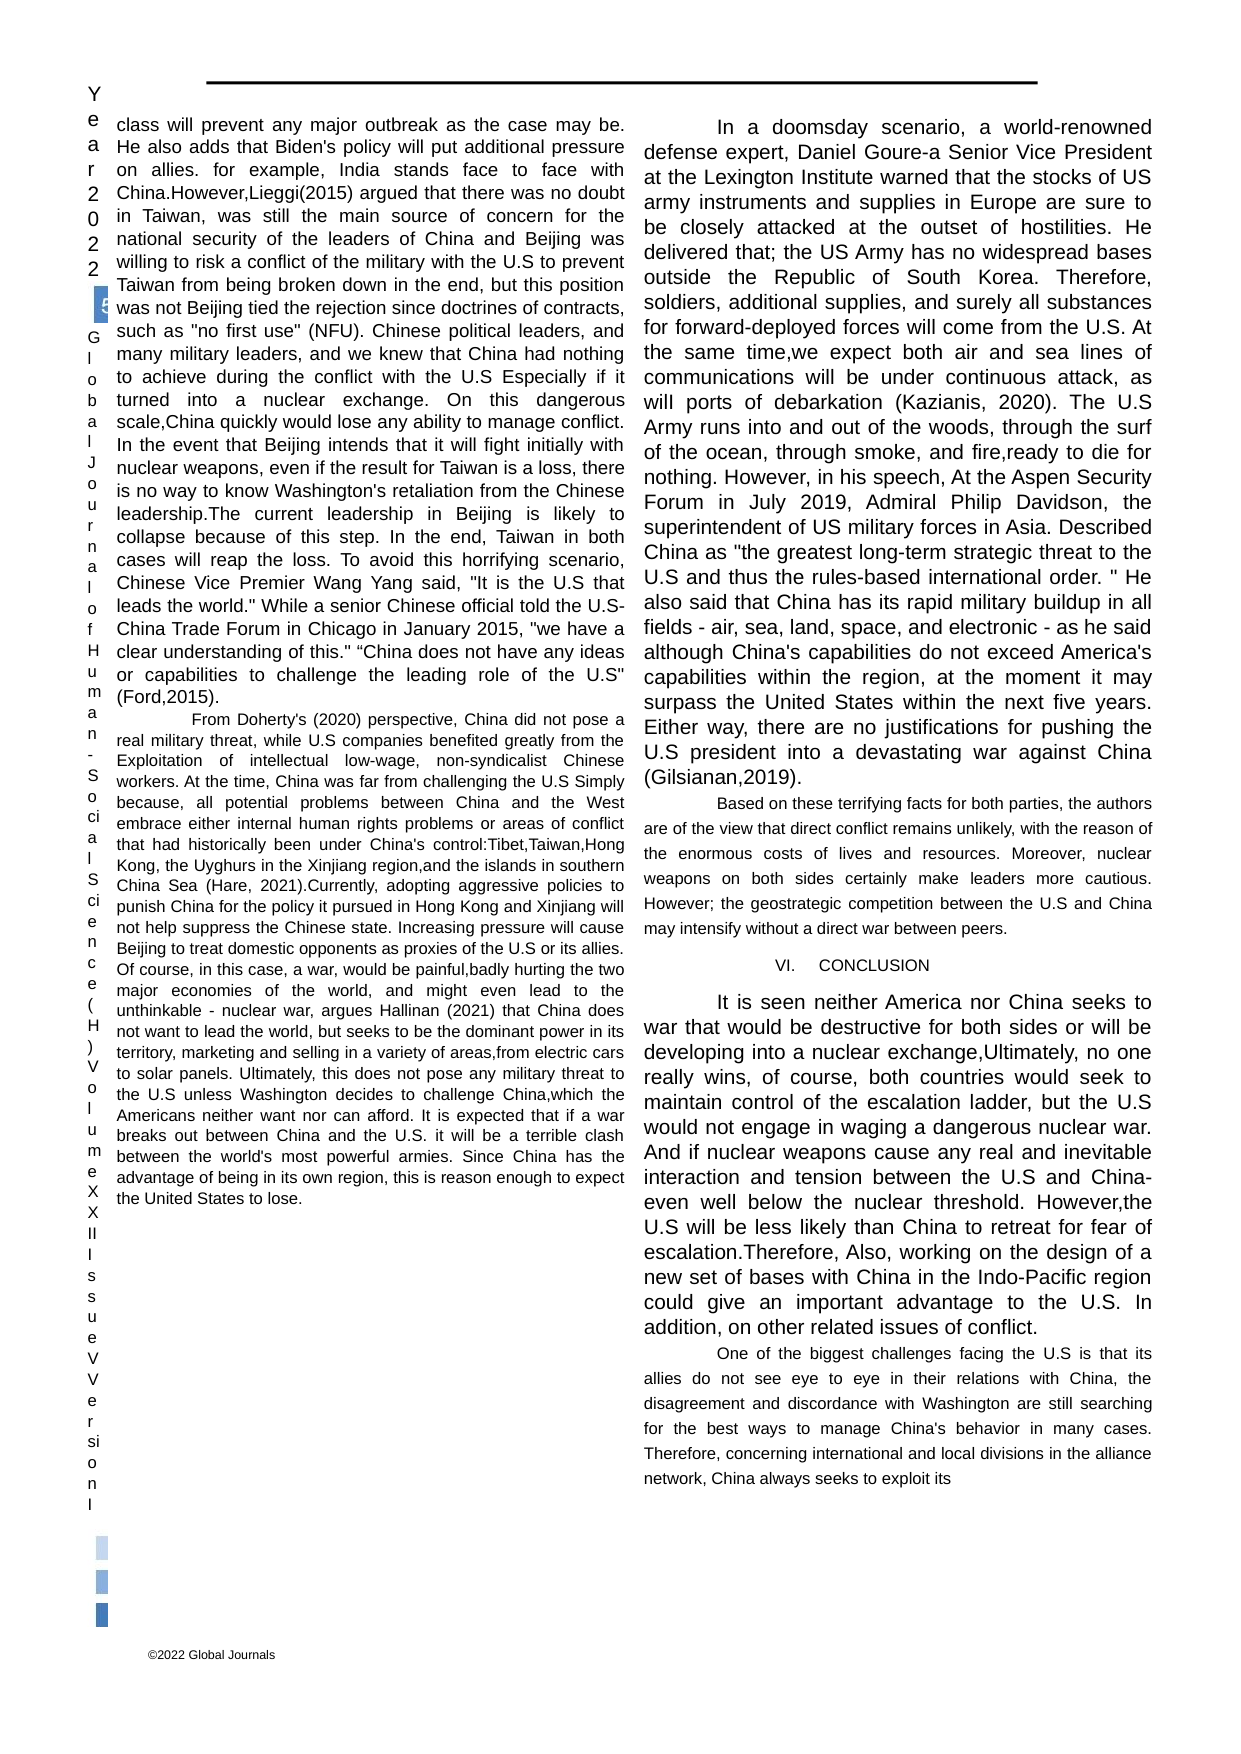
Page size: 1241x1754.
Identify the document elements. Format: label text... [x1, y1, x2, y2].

text Global Journal of Human-Social Science(H) Volume XXII Issue V Version I [87, 327, 100, 1514]
text From Doherty's (2020) perspective, China did not pose a real military threat, while U.S companies benefited greatly from the Exploitation of intellectual low-wage, non-syndicalist Chinese workers. At the time, China was far from challenging the U.S Simply because, all potential problems between China and the West embrace either internal human rights problems or areas of conflict that had historically been under China's control:Tibet,Taiwan,Hong Kong, the Uyghurs in the Xinjiang region,and the islands in southern China Sea (Hare, 2021).Currently, adopting aggressive policies to punish China for the policy it pursued in Hong Kong and Xinjiang will not help suppress the Chinese state. Increasing pressure will cause Beijing to treat domestic opponents as proxies of the U.S or its allies. Of course, in this case, a war, would be painful,badly hurting the two major economies of the world, and might even lead to the unthinkable - nuclear war, argues Hallinan (2021) that China does not want to lead the world, but seeks to be the dominant power in its territory, marketing and selling in a variety of areas,from electric cars to solar panels. Ultimately, this does not pose any military threat to the U.S unless Washington decides to challenge China,which the Americans neither want nor can afford. It is expected that if a war breaks out between China and the U.S. it will be a terrible clash between the world's most powerful armies. Since China has the advantage of being in its own region, this is reason enough to expect the United States to lose. [116, 708, 625, 1208]
text VI. CONCLUSION [644, 954, 1153, 975]
text In a doomsday scenario, a world-renowned defense expert, Daniel Goure-a Senior Vice President at the Lexington Institute warned that the stocks of US army instruments and supplies in Europe are sure to be closely attacked at the outset of hostilities. He delivered that; the US Army has no widespread bases outside the Republic of South Korea. Therefore, soldiers, additional supplies, and surely all substances for forward-deployed forces will come from the U.S. At the same time,we expect both air and sea lines of communications will be under continuous attack, as wilI ports of debarkation (Kazianis, 2020). The U.S Army runs into and out of the woods, through the surf of the ocean, through smoke, and fire,ready to die for nothing. However, in his speech, At the Aspen Security Forum in July 2019, Admiral Philip Davidson, the superintendent of US military forces in Asia. Described China as "the greatest long-term strategic threat to the U.S and thus the rules-based international order. " He also said that China has its rapid military buildup in all fields - air, sea, land, space, and electronic - as he said although China's capabilities do not exceed America's capabilities within the region, at the moment it may surpass the United States within the next five years. Either way, there are no justifications for pushing the U.S president into a devastating war against China (Gilsianan,2019). [644, 115, 1153, 790]
text One of the biggest challenges facing the U.S is that its allies do not see eye to eye in their relations with China, the disagreement and discordance with Washington are still searching for the best ways to manage China's behavior in many cases. Therefore, concerning international and local divisions in the alliance network, China always seeks to exploit its [644, 1340, 1153, 1490]
text class will prevent any major outbreak as the case may be. He also adds that Biden's policy will put additional pressure on allies. for example, India stands face to face with China.However,Lieggi(2015) argued that there was no doubt in Taiwan, was still the main source of concern for the national security of the leaders of China and Beijing was willing to risk a conflict of the military with the U.S to prevent Taiwan from being broken down in the end, but this position was not Beijing tied the rejection since doctrines of contracts, such as "no first use" (NFU). Chinese political leaders, and many military leaders, and we knew that China had nothing to achieve during the conflict with the U.S Especially if it turned into a nuclear exchange. On this dangerous scale,China quickly would lose any ability to manage conflict. In the event that Beijing intends that it will fight initially with nuclear weapons, even if the result for Taiwan is a loss, there is no way to know Washington's retaliation from the Chinese leadership.The current leadership in Beijing is likely to collapse because of this step. In the end, Taiwan in both cases will reap the loss. To avoid this horrifying scenario, Chinese Vice Premier Wang Yang said, "It is the U.S that leads the world." While a senior Chinese official told the U.S-China Trade Forum in Chicago in January 2015, "we have a clear understanding of this." “China does not have any ideas or capabilities to challenge the leading role of the U.S" (Ford,2015). [116, 113, 625, 708]
text ©2022 Global Journals [148, 1648, 1153, 1662]
text It is seen neither America nor China seeks to war that would be destructive for both sides or will be developing into a nuclear exchange,Ultimately, no one really wins, of course, both countries would seek to maintain control of the escalation ladder, but the U.S would not engage in waging a dangerous nuclear war. And if nuclear weapons cause any real and inevitable interaction and tension between the U.S and China-even well below the nuclear threshold. However,the U.S will be less likely than China to retreat for fear of escalation.Therefore, Also, working on the design of a new set of bases with China in the Indo-Pacific region could give an important advantage to the U.S. In addition, on other related issues of conflict. [644, 990, 1153, 1340]
text Year 2022 [87, 81, 100, 281]
text Based on these terrifying facts for both parties, the authors are of the view that direct conflict remains unlikely, with the reason of the enormous costs of lives and resources. Moreover, nuclear weapons on both sides certainly make leaders more cautious. However; the geostrategic competition between the U.S and China may intensify without a direct war between peers. [644, 790, 1153, 940]
